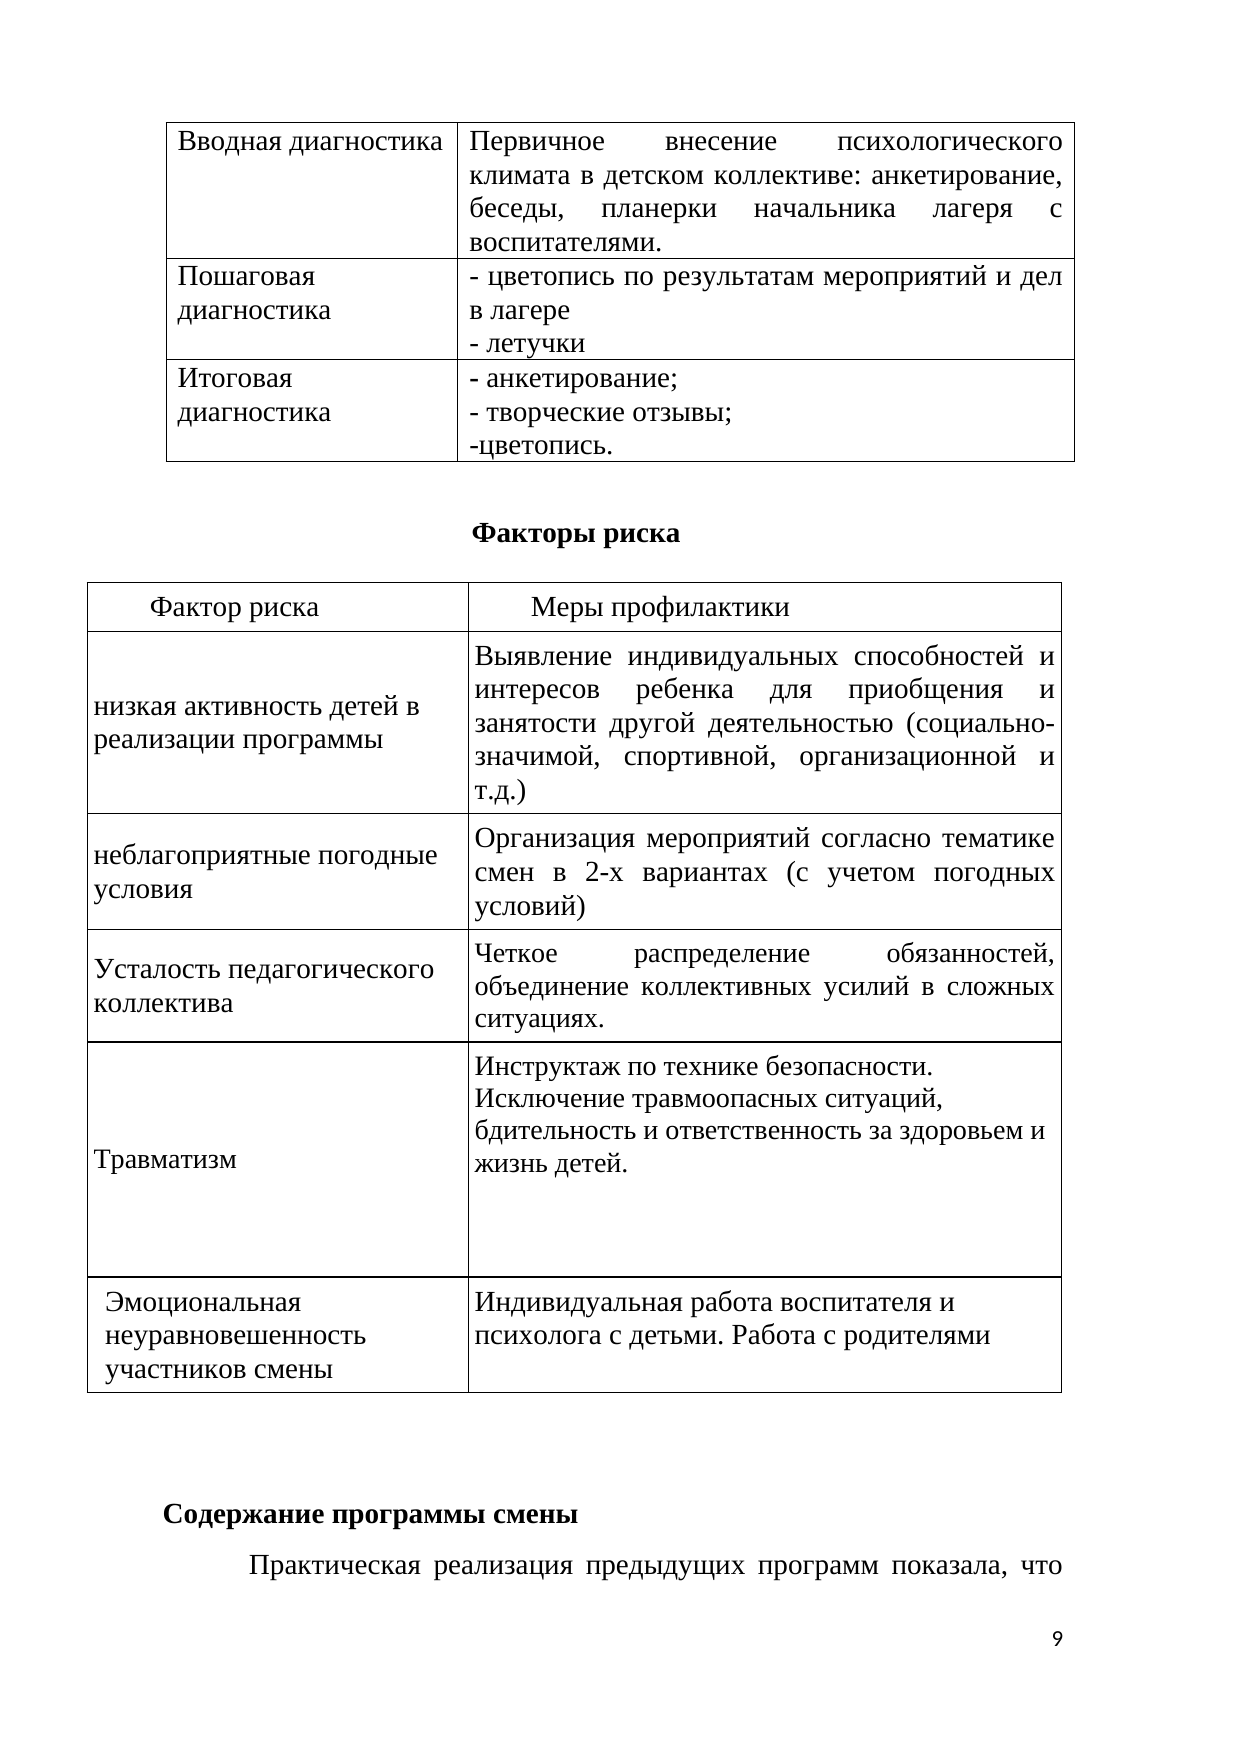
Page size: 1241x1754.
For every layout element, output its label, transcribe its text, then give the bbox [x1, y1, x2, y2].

table_cell - цветопись по результатам мероприятий и дел в лагере - летучки [458, 259, 1074, 359]
table_cell Инструктаж по технике безопасности. Исключение травмоопасных ситуаций, бдительность и ответственность за здоровьем и жизнь детей. [469, 1043, 1061, 1276]
table_cell Усталость педагогического коллектива [88, 930, 468, 1041]
table_cell Травматизм [88, 1043, 468, 1276]
table_header Вводная диагностика [167, 123, 457, 257]
table_header Первичное внесение психологического климата в детском коллективе: анкетирование, беседы, планерки начальника лагеря с воспитателями. [458, 123, 1074, 257]
table_cell Четкое распределение обязанностей, объединение коллективных усилий в сложных ситуациях. [469, 930, 1061, 1041]
text Факторы риска [89, 515, 1063, 548]
table_header Фактор риска [88, 583, 468, 631]
table_cell Выявление индивидуальных способностей и интересов ребенка для приобщения и занятости другой деятельностью (социально-значимой, спортивной, организационной и т.д.) [469, 632, 1061, 813]
text Содержание программы смены [89, 1496, 1063, 1530]
table_cell Итоговая диагностика [167, 360, 457, 461]
table_cell - анкетирование; - творческие отзывы; -цветопись. [458, 360, 1074, 461]
table_cell низкая активность детей в реализации программы [88, 632, 468, 813]
table_header Меры профилактики [469, 583, 1061, 631]
table_cell Эмоциональная неуравновешенность участников смены [88, 1278, 468, 1392]
table_cell Индивидуальная работа воспитателя и психолога с детьми. Работа с родителями [469, 1278, 1061, 1392]
table_cell Организация мероприятий согласно тематике смен в 2-х вариантах (с учетом погодных условий) [469, 814, 1061, 929]
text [190, 1547, 1063, 1580]
table_cell неблагоприятные погодные условия [88, 814, 468, 929]
table_cell Пошаговая диагностика [167, 259, 457, 359]
